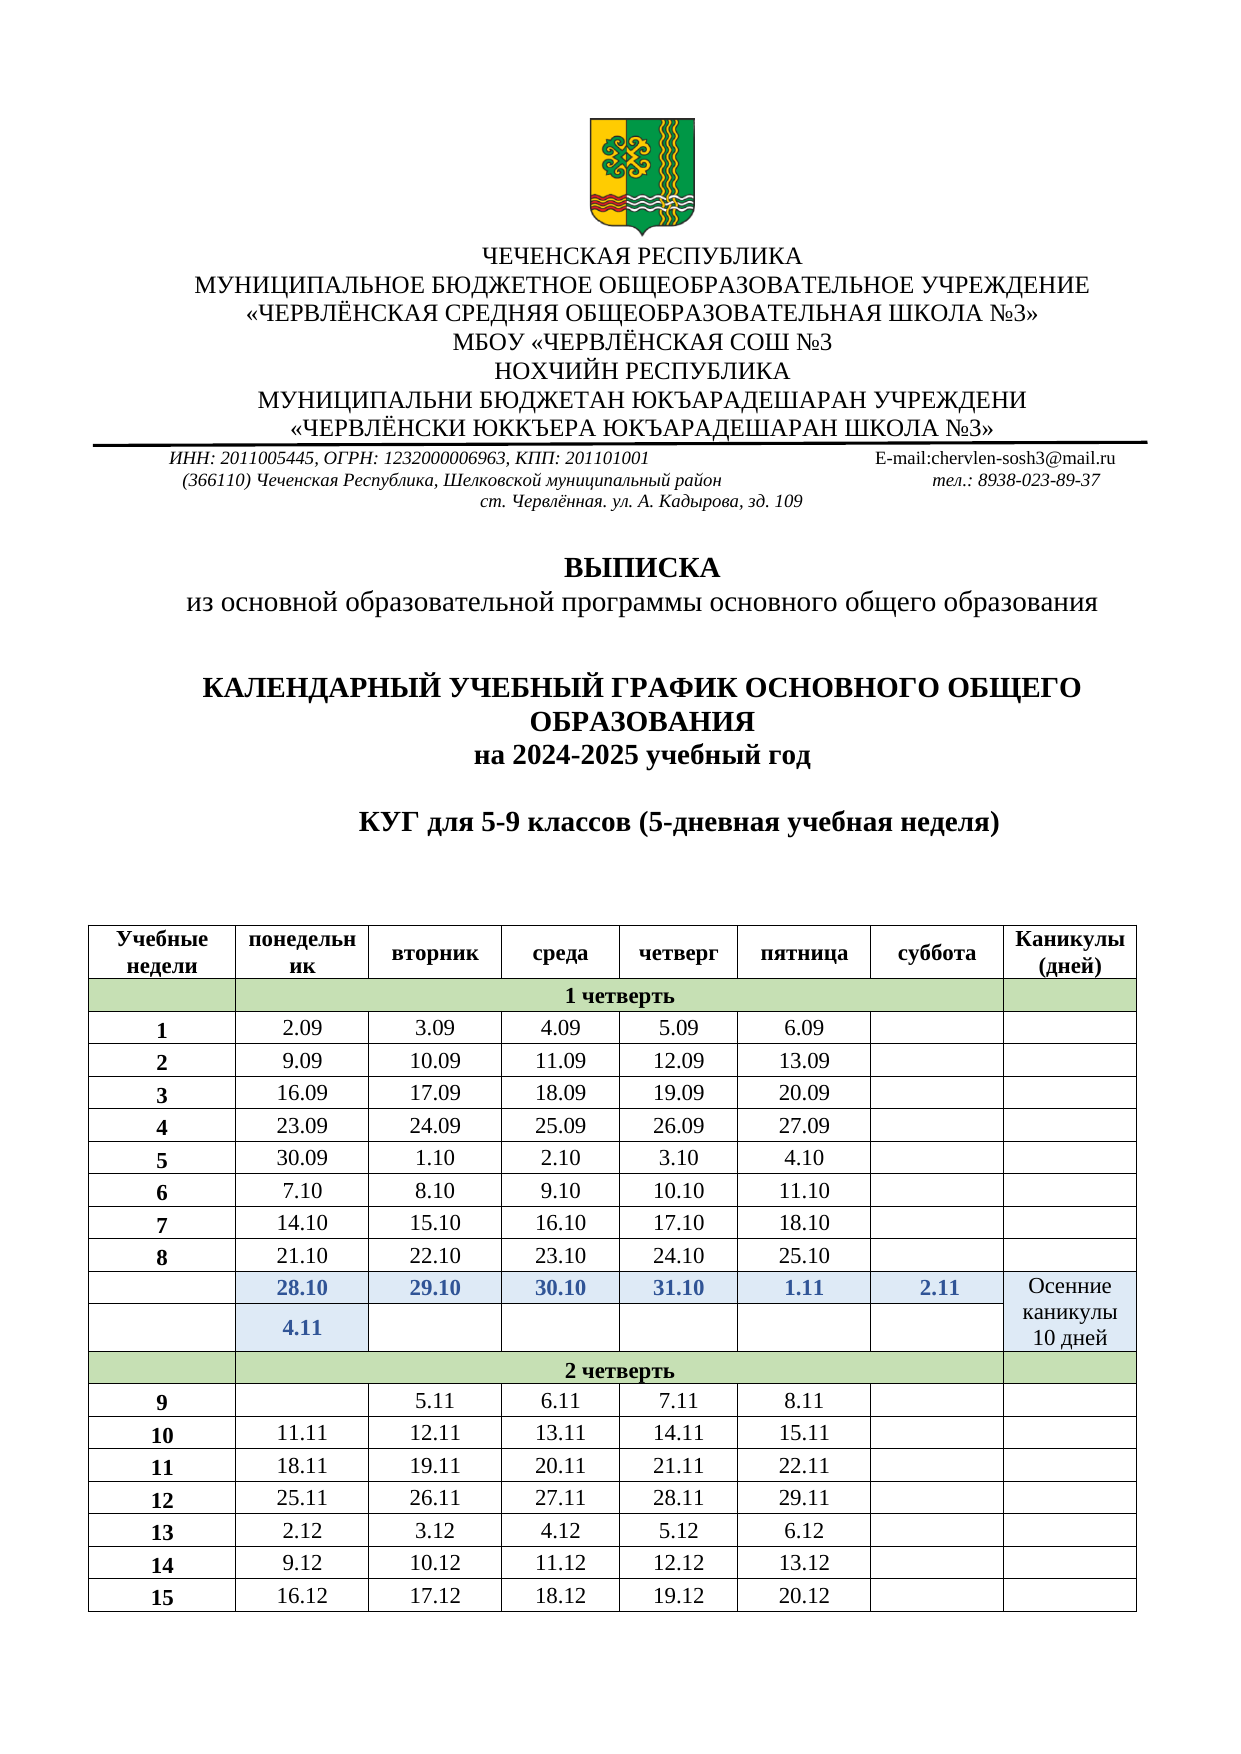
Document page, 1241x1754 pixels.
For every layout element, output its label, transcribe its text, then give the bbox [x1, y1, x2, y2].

table_cell [1004, 1109, 1136, 1141]
table_cell 11.12 [502, 1547, 619, 1578]
table_cell 6.09 [738, 1012, 870, 1043]
table_cell 3.09 [369, 1012, 501, 1043]
table_cell [871, 1044, 1003, 1076]
table_cell 12.09 [620, 1044, 737, 1076]
table_cell [1004, 1044, 1136, 1076]
table_cell [871, 1449, 1003, 1481]
table_cell 4.09 [502, 1012, 619, 1043]
table_cell 31.10 [620, 1272, 737, 1303]
table_cell [1004, 1384, 1136, 1416]
table_cell 10.12 [369, 1547, 501, 1578]
table_cell 19.09 [620, 1077, 737, 1108]
table_cell 20.11 [502, 1449, 619, 1481]
table_cell Осенние каникулы 10 дней [1004, 1272, 1136, 1351]
table_cell [1004, 1417, 1136, 1448]
table_cell [871, 1207, 1003, 1238]
table_cell 2.11 [871, 1272, 1003, 1303]
table_cell 12.11 [369, 1417, 501, 1448]
text ст. Червлённая. ул. А. Кадырова, зд. 109 [133, 490, 1152, 512]
table_cell 13 [89, 1514, 235, 1546]
table_cell 24.09 [369, 1109, 501, 1141]
table_cell 4.11 [236, 1304, 368, 1351]
table_cell [871, 1547, 1003, 1578]
table_cell 20.12 [738, 1579, 870, 1611]
table_cell 20.09 [738, 1077, 870, 1108]
table_cell 9.12 [236, 1547, 368, 1578]
table_header суббота [871, 926, 1003, 978]
table_cell 18.12 [502, 1579, 619, 1611]
table_cell 5.09 [620, 1012, 737, 1043]
table_header понедельник [236, 926, 368, 978]
table_cell [89, 1272, 235, 1303]
table_cell 2 четверть [236, 1352, 1003, 1383]
table_cell 12 [89, 1482, 235, 1513]
table_cell 6.12 [738, 1514, 870, 1546]
table_cell 22.10 [369, 1239, 501, 1271]
table_cell 19.12 [620, 1579, 737, 1611]
table_cell [1004, 1482, 1136, 1513]
text НОХЧИЙН РЕСПУБЛИКА [133, 356, 1152, 385]
table_cell 12.12 [620, 1547, 737, 1578]
table_cell 14.11 [620, 1417, 737, 1448]
table_cell 1 [89, 1012, 235, 1043]
table_cell [1004, 1174, 1136, 1206]
text ЧЕЧЕНСКАЯ РЕСПУБЛИКА [133, 241, 1152, 270]
table_cell 21.11 [620, 1449, 737, 1481]
table_cell 11.11 [236, 1417, 368, 1448]
table_cell 23.09 [236, 1109, 368, 1141]
table_cell 5.12 [620, 1514, 737, 1546]
table_cell [871, 1239, 1003, 1271]
table_cell 21.10 [236, 1239, 368, 1271]
table_cell [871, 1109, 1003, 1141]
table_cell [620, 1304, 737, 1351]
table_cell 8.11 [738, 1384, 870, 1416]
table_cell 10 [89, 1417, 235, 1448]
table_cell 29.10 [369, 1272, 501, 1303]
table_cell 25.11 [236, 1482, 368, 1513]
picture [589, 118, 695, 237]
table_cell 27.09 [738, 1109, 870, 1141]
table_cell [1004, 1352, 1136, 1383]
text МУНИЦИПАЛЬНИ БЮДЖЕТАН ЮКЪАРАДЕШАРАН УЧРЕЖДЕНИ [133, 385, 1152, 413]
table_cell 11 [89, 1449, 235, 1481]
table_cell 25.09 [502, 1109, 619, 1141]
table_cell 16.10 [502, 1207, 619, 1238]
table_cell 17.10 [620, 1207, 737, 1238]
table_cell [871, 1579, 1003, 1611]
table_cell 4.10 [738, 1142, 870, 1173]
table_cell 13.09 [738, 1044, 870, 1076]
table_cell [369, 1304, 501, 1351]
table_cell 18.09 [502, 1077, 619, 1108]
table_header среда [502, 926, 619, 978]
table_cell 2.12 [236, 1514, 368, 1546]
table_cell 9 [89, 1384, 235, 1416]
table_cell 2.09 [236, 1012, 368, 1043]
table_cell 29.11 [738, 1482, 870, 1513]
table_cell 10.10 [620, 1174, 737, 1206]
table_cell [1004, 1547, 1136, 1578]
table_cell 1.10 [369, 1142, 501, 1173]
table_cell 2 [89, 1044, 235, 1076]
text «ЧЕРВЛЁНСКАЯ СРЕДНЯЯ ОБЩЕОБРАЗОВАТЕЛЬНАЯ ШКОЛА №3» [133, 298, 1152, 327]
text из основной образовательной программы основного общего образования [133, 584, 1152, 617]
table_cell [236, 1384, 368, 1416]
text МУНИЦИПАЛЬНОЕ БЮДЖЕТНОЕ ОБЩЕОБРАЗОВАТЕЛЬНОЕ УЧРЕЖДЕНИЕ [133, 270, 1152, 298]
table_cell 4 [89, 1109, 235, 1141]
table_cell [871, 1077, 1003, 1108]
table_cell 23.10 [502, 1239, 619, 1271]
table_cell 26.09 [620, 1109, 737, 1141]
table_cell 26.11 [369, 1482, 501, 1513]
table_cell [871, 1514, 1003, 1546]
table_cell 9.10 [502, 1174, 619, 1206]
table_cell 5 [89, 1142, 235, 1173]
text КАЛЕНДАРНЫЙ УЧЕБНЫЙ ГРАФИК ОСНОВНОГО ОБЩЕГО ОБРАЗОВАНИЯ [133, 670, 1152, 737]
table_cell [871, 1174, 1003, 1206]
table_cell 14.10 [236, 1207, 368, 1238]
table_cell 25.10 [738, 1239, 870, 1271]
table_cell [871, 1482, 1003, 1513]
table_cell 11.10 [738, 1174, 870, 1206]
table_cell 15 [89, 1579, 235, 1611]
table_cell [502, 1304, 619, 1351]
text КУГ для 5-9 классов (5-дневная учебная неделя) [133, 804, 1152, 838]
table_cell 11.09 [502, 1044, 619, 1076]
table_cell [871, 1417, 1003, 1448]
table_cell [89, 979, 235, 1011]
table_cell [1004, 1579, 1136, 1611]
text (366110) Чеченская Республика, Шелковской муниципальный район тел.: 8938-023-89-37 [133, 469, 1152, 490]
table_header Каникулы (дней) [1004, 926, 1136, 978]
table_cell [1004, 979, 1136, 1011]
table_cell [871, 1012, 1003, 1043]
table_header вторник [369, 926, 501, 978]
table_cell [89, 1304, 235, 1351]
table_cell 3.10 [620, 1142, 737, 1173]
table_cell 30.10 [502, 1272, 619, 1303]
table_cell 7 [89, 1207, 235, 1238]
text «ЧЕРВЛЁНСКИ ЮККЪЕРА ЮКЪАРАДЕШАРАН ШКОЛА №3» [133, 413, 1152, 442]
table_cell 7.10 [236, 1174, 368, 1206]
table_cell 10.09 [369, 1044, 501, 1076]
table_cell 9.09 [236, 1044, 368, 1076]
table_cell 17.12 [369, 1579, 501, 1611]
table_cell 27.11 [502, 1482, 619, 1513]
table_cell [1004, 1012, 1136, 1043]
text ИНН: 2011005445, ОГРН: 1232000006963, КПП: 201101001 Е-mail:chervlen-sosh3@mail.ru [133, 447, 1152, 469]
table_cell 6 [89, 1174, 235, 1206]
table_cell 17.09 [369, 1077, 501, 1108]
table_cell 8.10 [369, 1174, 501, 1206]
table_cell [871, 1384, 1003, 1416]
table_cell 8 [89, 1239, 235, 1271]
table_cell [871, 1142, 1003, 1173]
table_cell 18.11 [236, 1449, 368, 1481]
text на 2024-2025 учебный год [133, 737, 1152, 771]
table_cell 24.10 [620, 1239, 737, 1271]
table_header Учебные недели [89, 926, 235, 978]
table_cell 1 четверть [236, 979, 1003, 1011]
table_cell [1004, 1239, 1136, 1271]
table_cell 13.12 [738, 1547, 870, 1578]
table_cell [1004, 1077, 1136, 1108]
table_cell 3.12 [369, 1514, 501, 1546]
table_cell 16.09 [236, 1077, 368, 1108]
table_cell 4.12 [502, 1514, 619, 1546]
table_cell 3 [89, 1077, 235, 1108]
table_header пятница [738, 926, 870, 978]
table_cell 15.11 [738, 1417, 870, 1448]
table_cell 16.12 [236, 1579, 368, 1611]
table_cell 15.10 [369, 1207, 501, 1238]
table_cell 14 [89, 1547, 235, 1578]
table_cell [1004, 1514, 1136, 1546]
table_cell 28.10 [236, 1272, 368, 1303]
text ВЫПИСКА [133, 550, 1152, 584]
table_cell 5.11 [369, 1384, 501, 1416]
table_cell [738, 1304, 870, 1351]
text МБОУ «ЧЕРВЛЁНСКАЯ СОШ №3 [133, 327, 1152, 356]
table_cell [1004, 1207, 1136, 1238]
table_cell 30.09 [236, 1142, 368, 1173]
table_cell 18.10 [738, 1207, 870, 1238]
table_cell [871, 1304, 1003, 1351]
table_cell 7.11 [620, 1384, 737, 1416]
table_cell 22.11 [738, 1449, 870, 1481]
table_header четверг [620, 926, 737, 978]
table_cell 1.11 [738, 1272, 870, 1303]
table_cell 19.11 [369, 1449, 501, 1481]
table_cell 2.10 [502, 1142, 619, 1173]
table_cell 13.11 [502, 1417, 619, 1448]
table_cell [1004, 1449, 1136, 1481]
table_cell [1004, 1142, 1136, 1173]
table_cell 28.11 [620, 1482, 737, 1513]
table_cell [89, 1352, 235, 1383]
table_cell 6.11 [502, 1384, 619, 1416]
